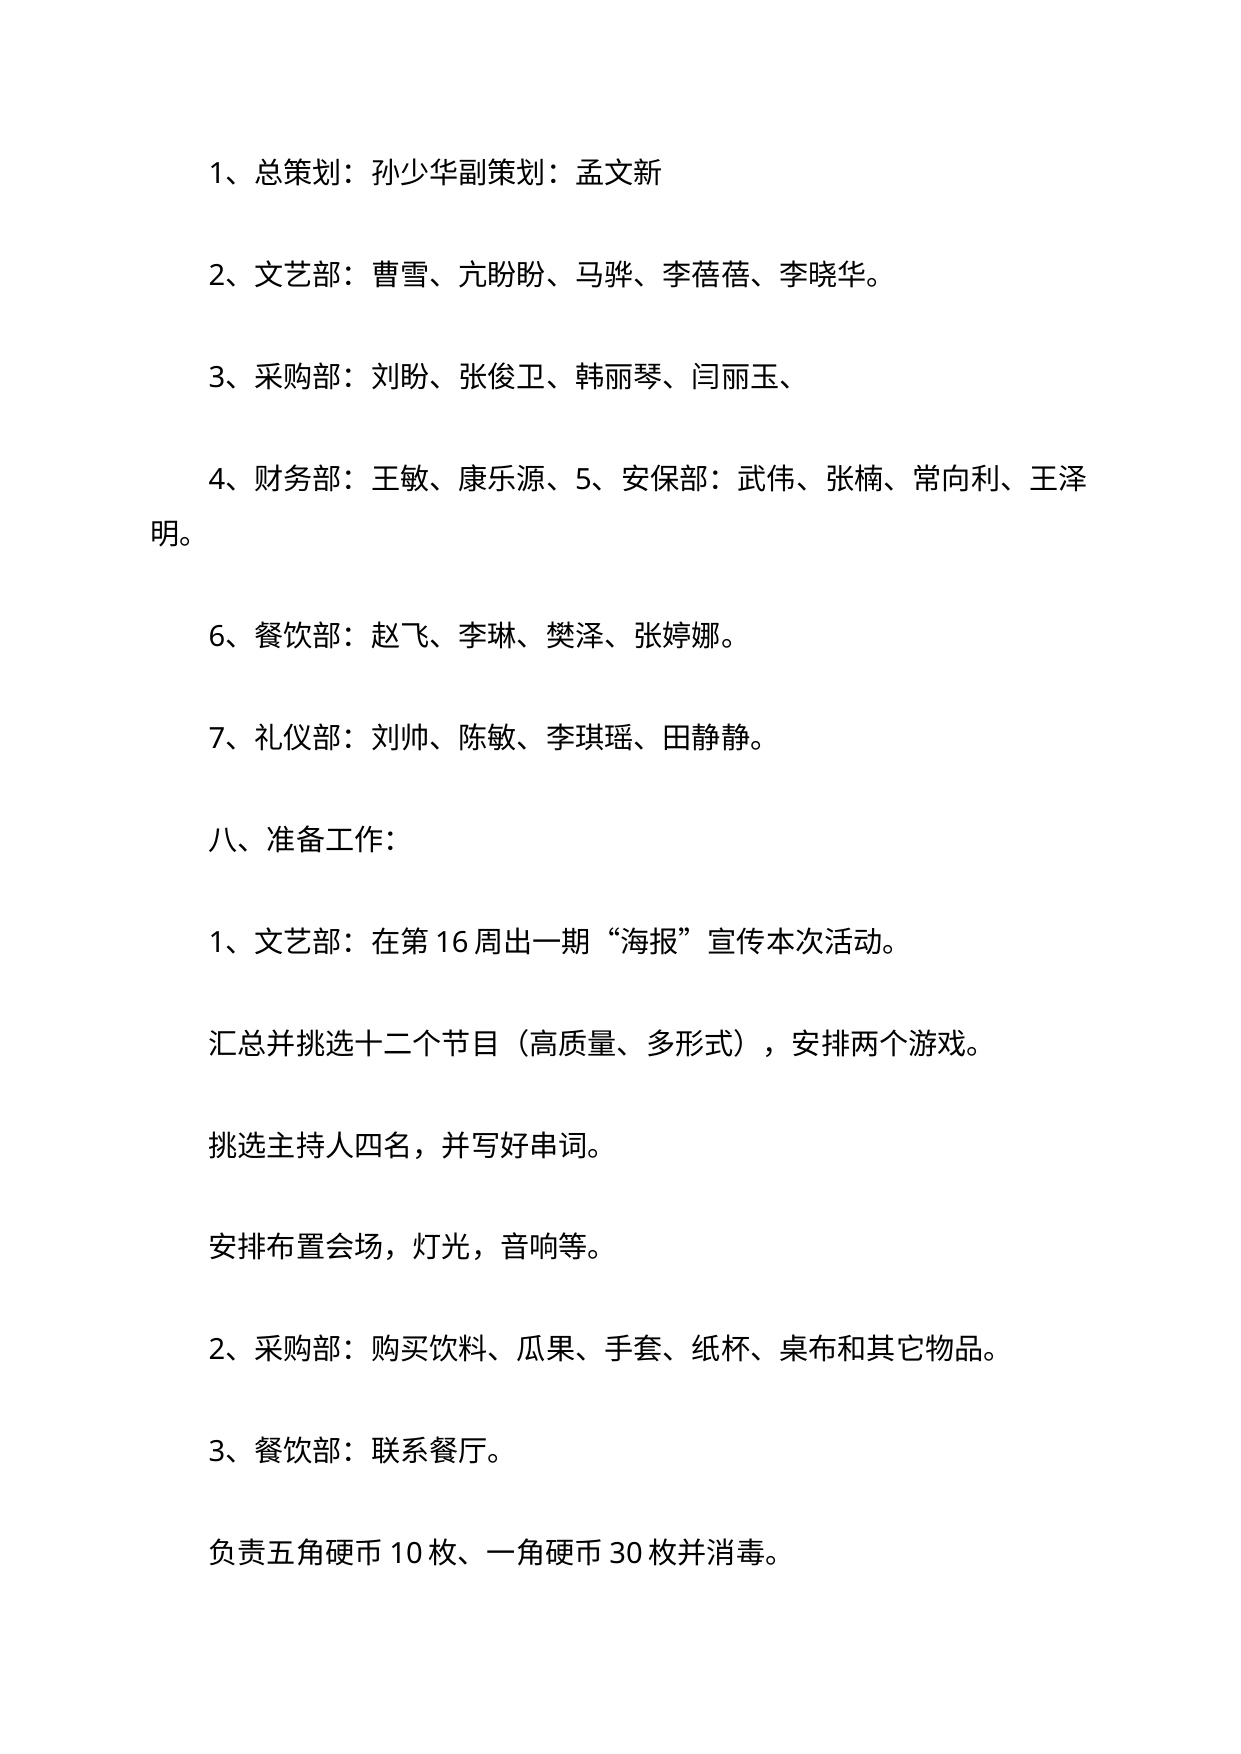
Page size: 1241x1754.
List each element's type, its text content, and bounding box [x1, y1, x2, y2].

text 3、餐饮部：联系餐厅。 [150, 1428, 1090, 1470]
text 安排布置会场，灯光，音响等。 [150, 1224, 1090, 1266]
text 3、采购部：刘盼、张俊卫、韩丽琴、闫丽玉、 [150, 354, 1090, 396]
text 7、礼仪部：刘帅、陈敏、李琪瑶、田静静。 [150, 715, 1090, 757]
text 1、总策划：孙少华副策划：孟文新 [150, 150, 1090, 192]
text 负责五角硬币10枚、一角硬币30枚并消毒。 [150, 1530, 1090, 1572]
text 6、餐饮部：赵飞、李琳、樊泽、张婷娜。 [150, 613, 1090, 655]
text 2、采购部：购买饮料、瓜果、手套、纸杯、桌布和其它物品。 [150, 1326, 1090, 1368]
text 挑选主持人四名，并写好串词。 [150, 1122, 1090, 1164]
text 2、文艺部：曹雪、亢盼盼、马骅、李蓓蓓、李晓华。 [150, 252, 1090, 294]
text 八、准备工作： [150, 817, 1090, 859]
text 汇总并挑选十二个节目（高质量、多形式），安排两个游戏。 [150, 1020, 1090, 1063]
text 4、财务部：王敏、康乐源、5、安保部：武伟、张楠、常向利、王泽明。 [150, 456, 1090, 553]
text 1、文艺部：在第16周出一期“海报”宣传本次活动。 [150, 918, 1090, 961]
